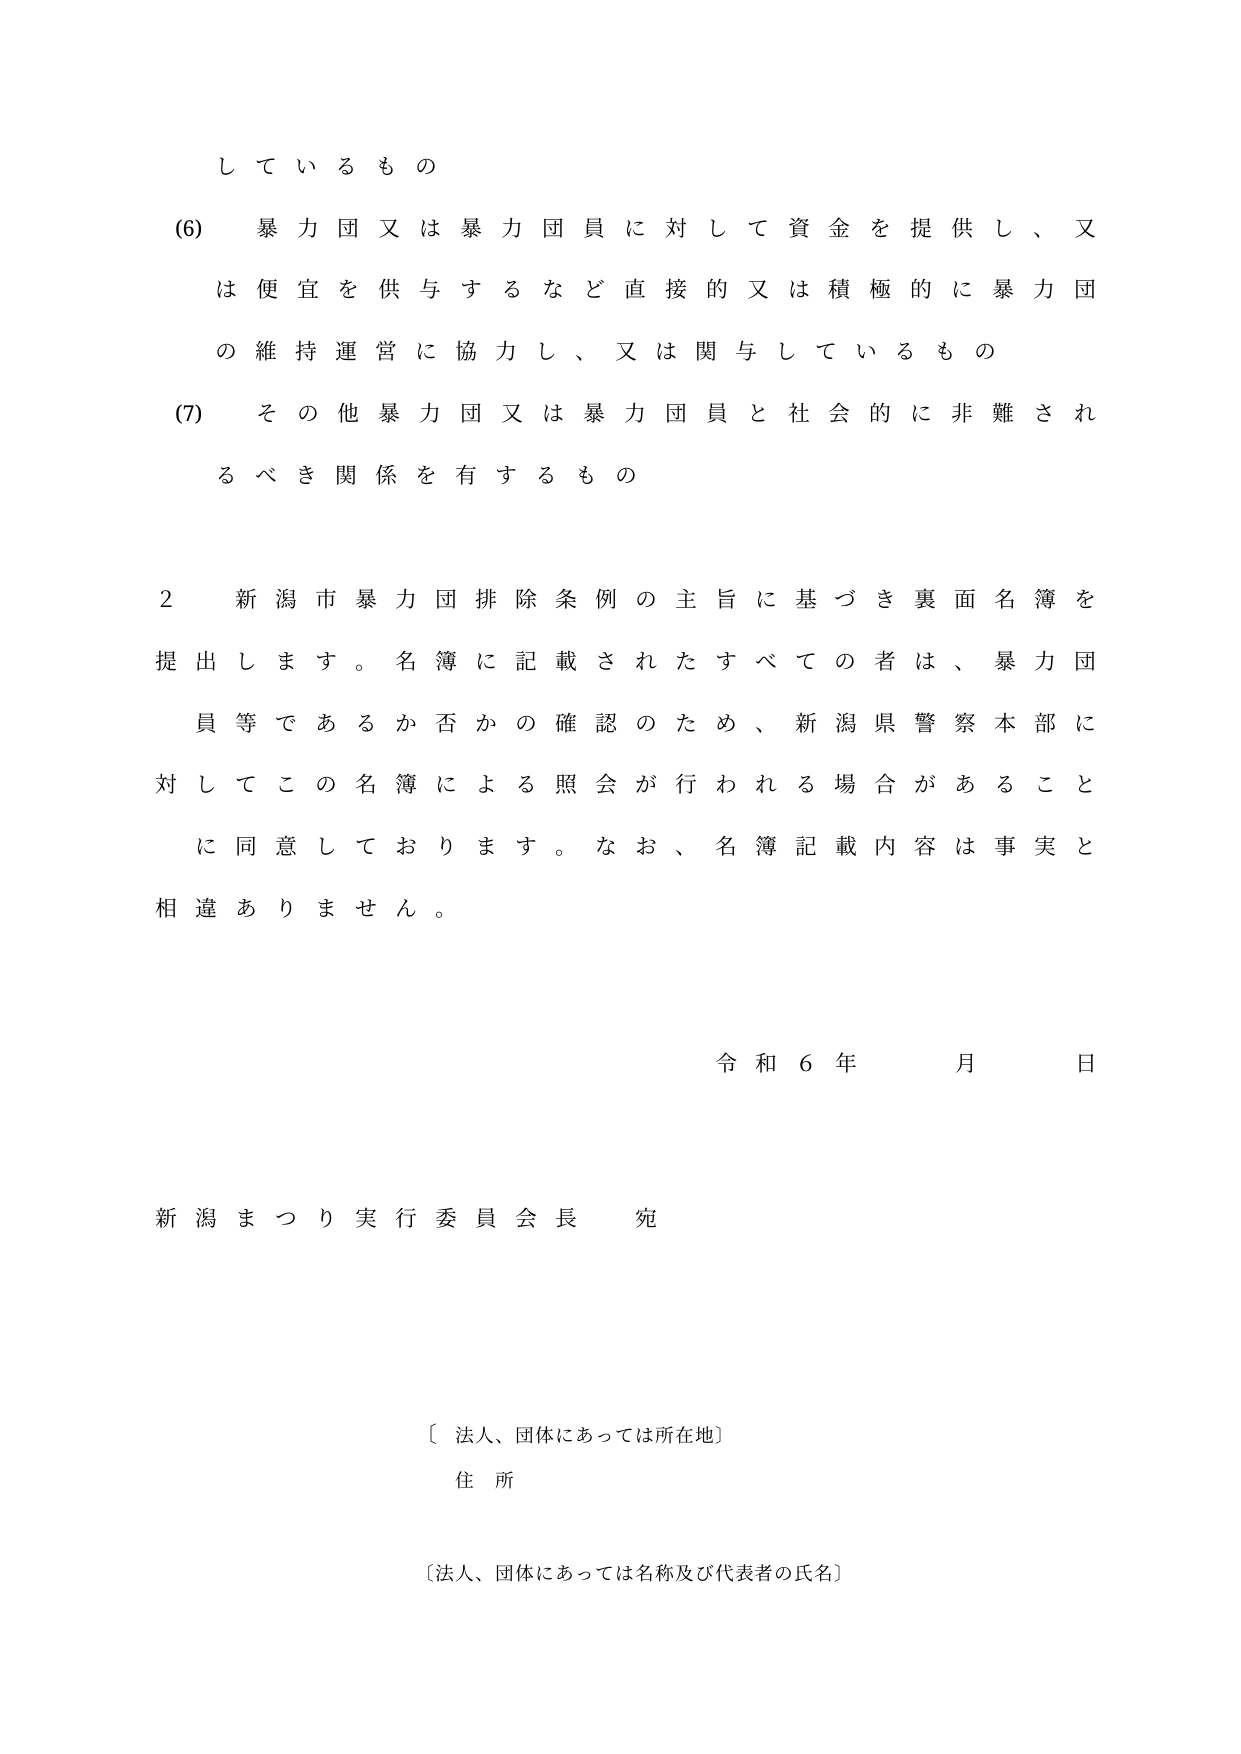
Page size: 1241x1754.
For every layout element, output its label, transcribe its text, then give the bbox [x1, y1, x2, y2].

text 〔法人、団体にあっては所在地〕 [155, 1402, 1115, 1464]
text 令和６年 月 日 [155, 1031, 1115, 1093]
text 員等であるか否かの確認のため、新潟県警察本部に対してこの名簿による照会が行われる場合があること [155, 691, 1115, 814]
text 住 所 [155, 1464, 1115, 1495]
text ２ 新潟市暴力団排除条例の主旨に基づき裏面名簿を提出します。名簿に記載されたすべての者は、暴力団 [155, 567, 1115, 691]
list その他暴力団又は暴力団員と社会的に非難されるべき関係を有するもの [170, 381, 1115, 505]
text に同意しております。なお、名簿記載内容は事実と相違ありません。 [155, 814, 1115, 938]
text 〔法人、団体にあっては名称及び代表者の氏名〕 [155, 1557, 1115, 1588]
list 暴力団又は暴力団員に対して資金を提供し、又は便宜を供与するなど直接的又は積極的に暴力団の維持運営に協力し、又は関与しているもの [170, 196, 1115, 381]
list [170, 134, 1115, 196]
text 新潟まつり実行委員会長 宛 [155, 1186, 1115, 1247]
